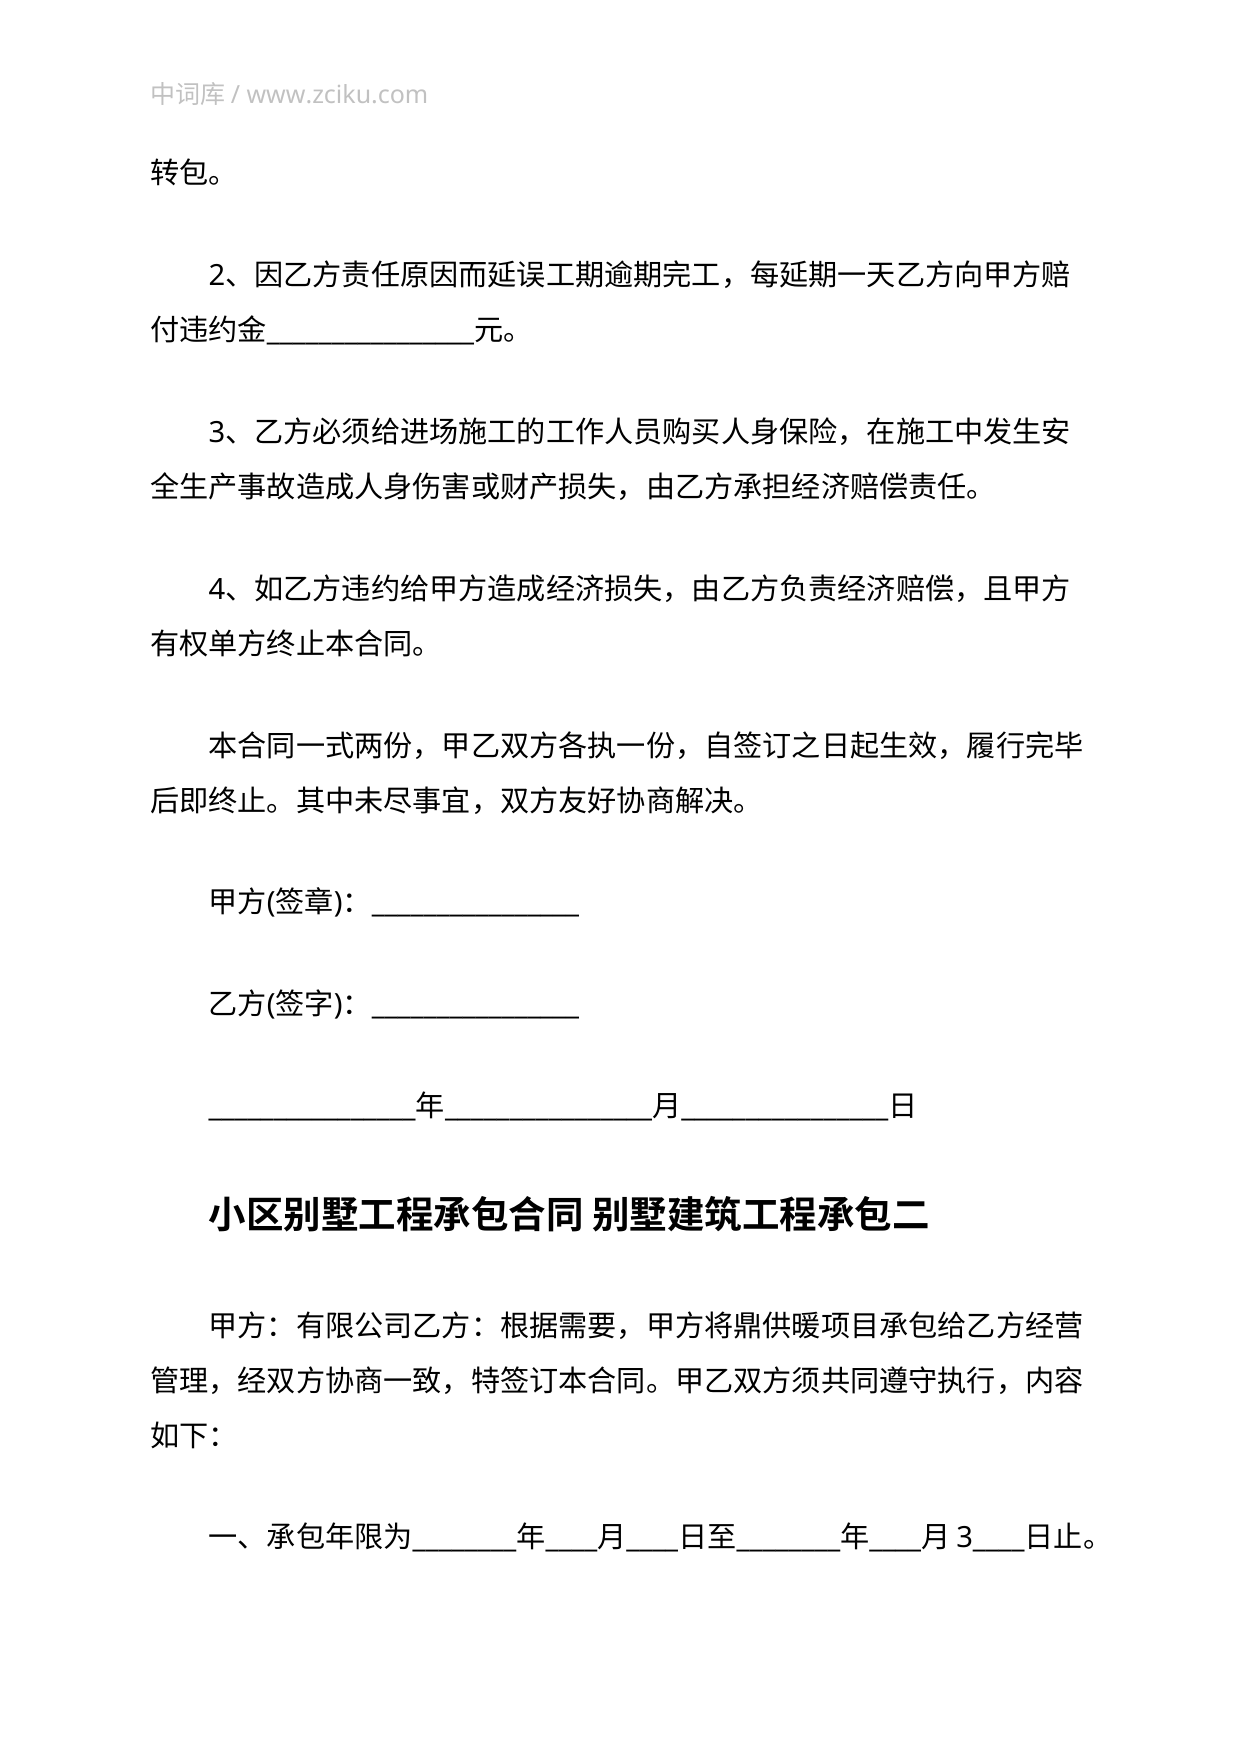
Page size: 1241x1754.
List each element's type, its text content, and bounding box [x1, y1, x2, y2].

text 本合同一式两份，甲乙双方各执一份，自签订之日起生效，履行完毕后即终止。其中未尽事宜，双方友好协商解决。 [150, 722, 1090, 819]
text 一、承包年限为________年____月____日至________年____月3____日止。 [150, 1514, 1090, 1556]
text 3、乙方必须给进场施工的工作人员购买人身保险，在施工中发生安全生产事故造成人身伤害或财产损失，由乙方承担经济赔偿责任。 [150, 409, 1090, 506]
text 4、如乙方违约给甲方造成经济损失，由乙方负责经济赔偿，且甲方有权单方终止本合同。 [150, 566, 1090, 663]
text 甲方(签章)：________________ [150, 879, 1090, 921]
text ________________年________________月________________日 [150, 1083, 1090, 1125]
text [150, 150, 1090, 192]
text 2、因乙方责任原因而延误工期逾期完工，每延期一天乙方向甲方赔付违约金________________元。 [150, 252, 1090, 349]
text 乙方(签字)：________________ [150, 981, 1090, 1023]
text 小区别墅工程承包合同 别墅建筑工程承包二 [150, 1185, 1090, 1239]
text 甲方：有限公司乙方：根据需要，甲方将鼎供暖项目承包给乙方经营管理，经双方协商一致，特签订本合同。甲乙双方须共同遵守执行，内容如下： [150, 1302, 1090, 1454]
